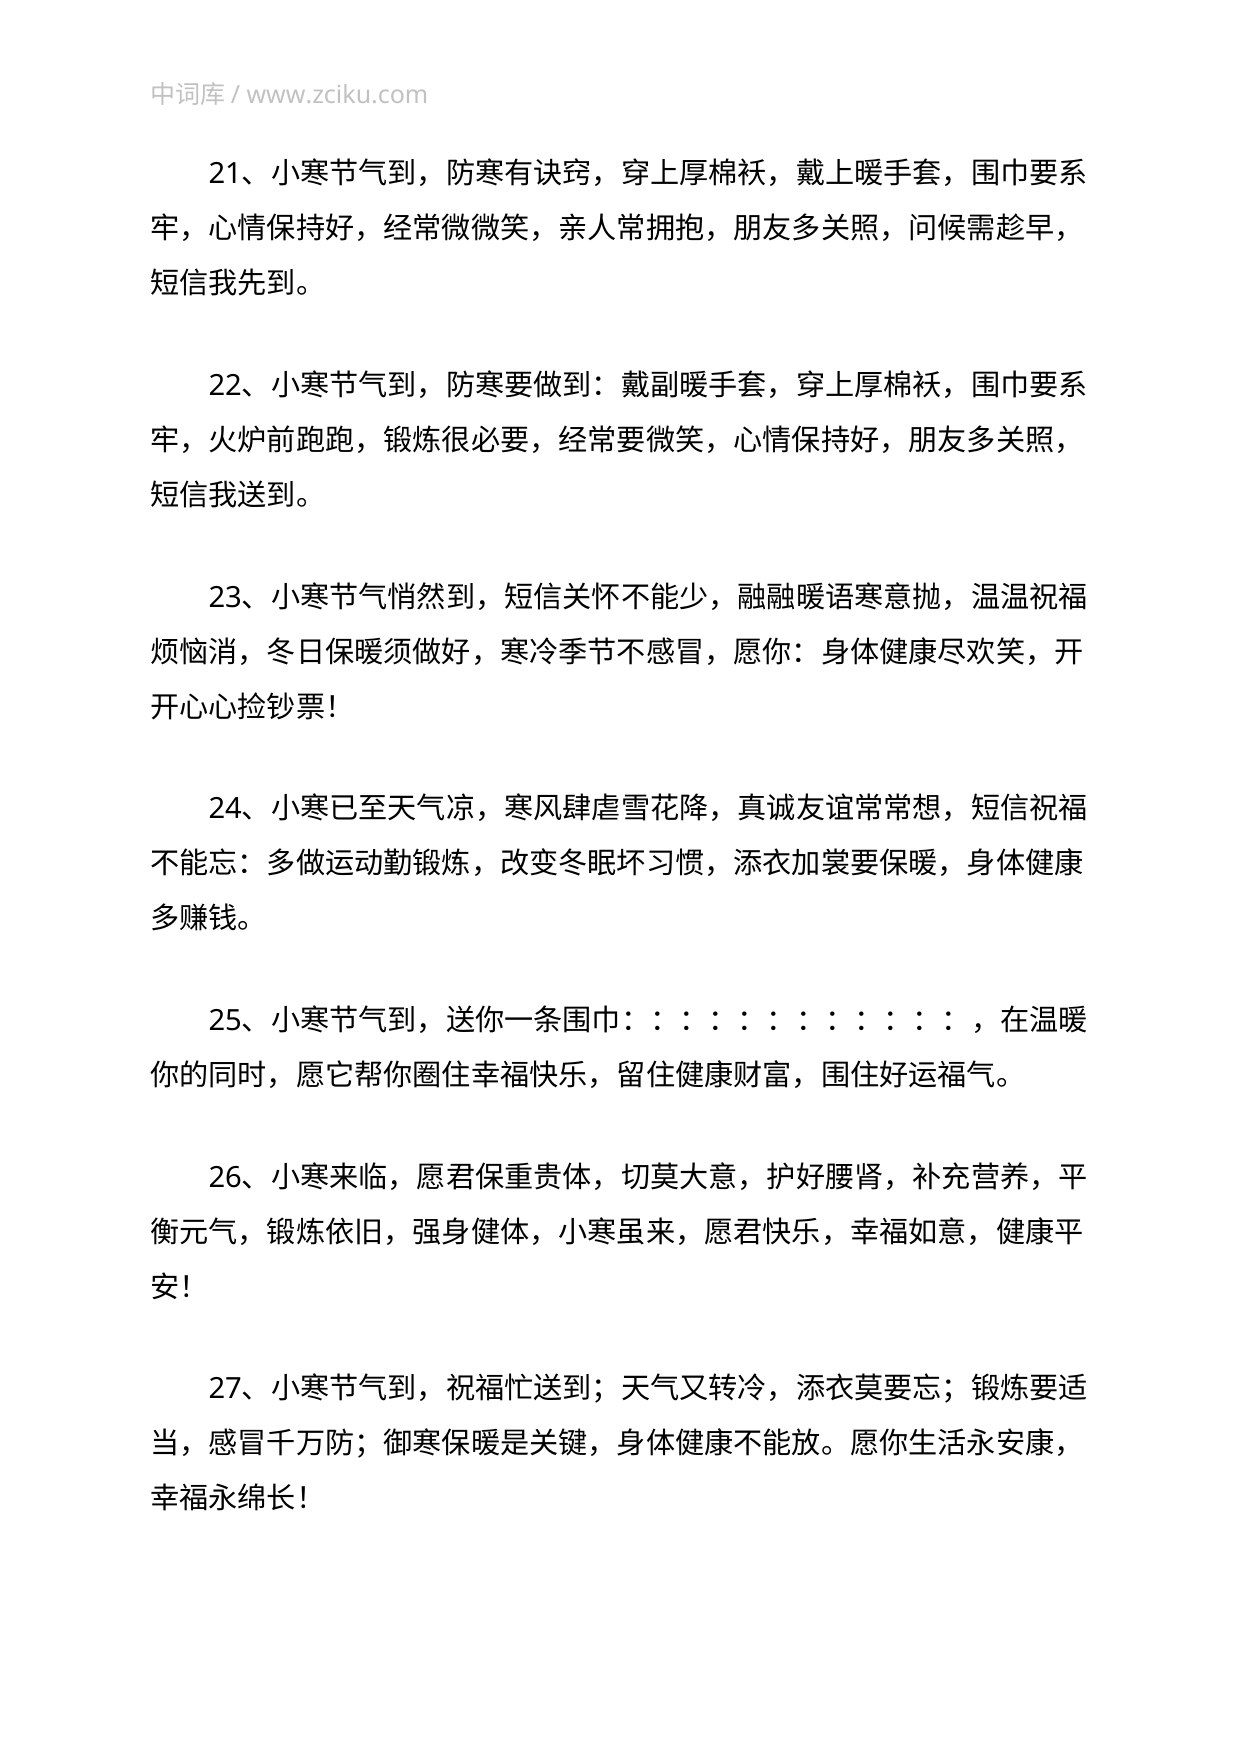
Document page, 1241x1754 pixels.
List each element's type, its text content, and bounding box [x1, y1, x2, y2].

text 25、小寒节气到，送你一条围巾：：：：：：：：：：：：，在温暖你的同时，愿它帮你圈住幸福快乐，留住健康财富，围住好运福气。 [150, 997, 1090, 1094]
text 24、小寒已至天气凉，寒风肆虐雪花降，真诚友谊常常想，短信祝福不能忘：多做运动勤锻炼，改变冬眠坏习惯，添衣加裳要保暖，身体健康多赚钱。 [150, 785, 1090, 937]
text 23、小寒节气悄然到，短信关怀不能少，融融暖语寒意抛，温温祝福烦恼消，冬日保暖须做好，寒冷季节不感冒，愿你：身体健康尽欢笑，开开心心捡钞票！ [150, 573, 1090, 726]
text 22、小寒节气到，防寒要做到：戴副暖手套，穿上厚棉袄，围巾要系牢，火炉前跑跑，锻炼很必要，经常要微笑，心情保持好，朋友多关照，短信我送到。 [150, 362, 1090, 514]
text 27、小寒节气到，祝福忙送到；天气又转冷，添衣莫要忘；锻炼要适当，感冒千万防；御寒保暖是关键，身体健康不能放。愿你生活永安康，幸福永绵长！ [150, 1365, 1090, 1517]
text 21、小寒节气到，防寒有诀窍，穿上厚棉袄，戴上暖手套，围巾要系牢，心情保持好，经常微微笑，亲人常拥抱，朋友多关照，问候需趁早，短信我先到。 [150, 150, 1090, 302]
text 26、小寒来临，愿君保重贵体，切莫大意，护好腰肾，补充营养，平衡元气，锻炼依旧，强身健体，小寒虽来，愿君快乐，幸福如意，健康平安！ [150, 1153, 1090, 1306]
